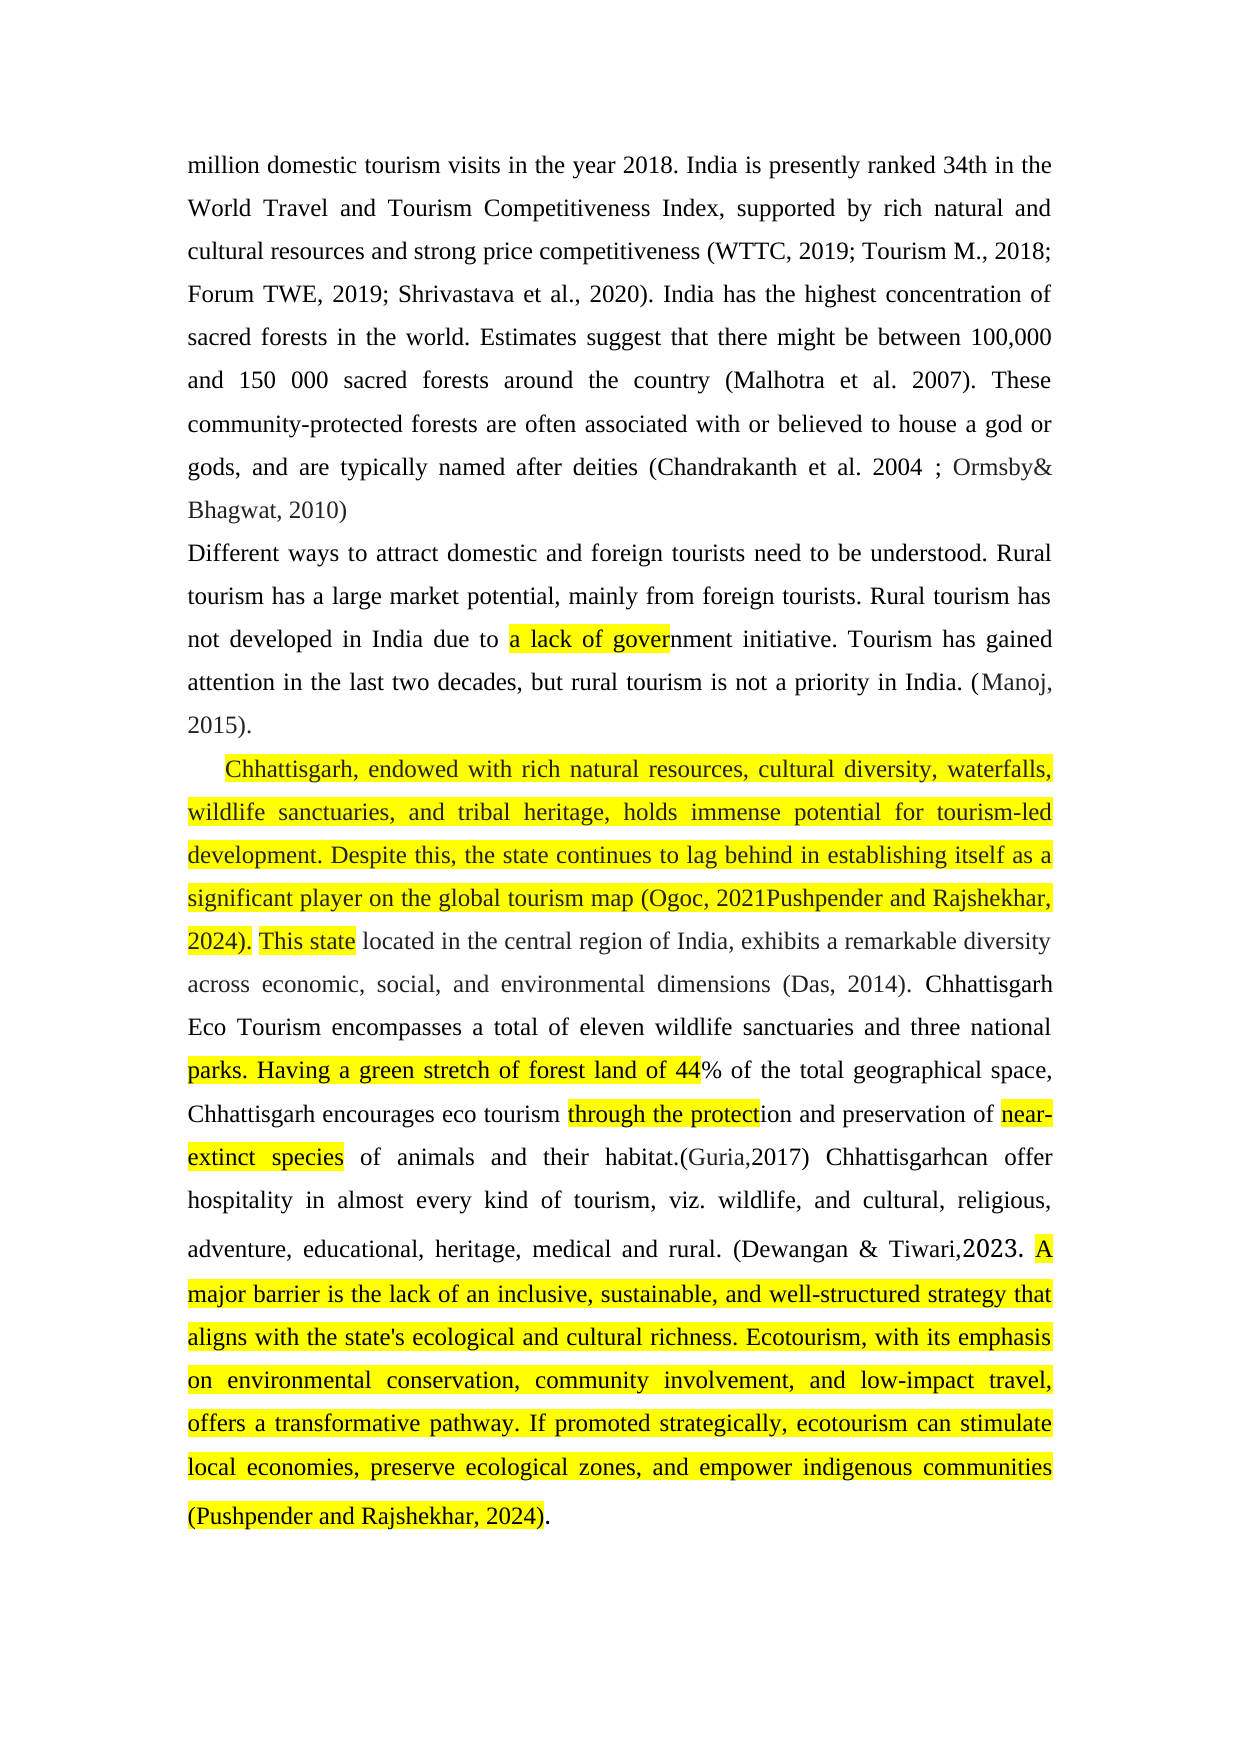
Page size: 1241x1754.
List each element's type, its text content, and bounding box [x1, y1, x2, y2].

text Chhattisgarh, endowed with rich natural resources, cultural diversity, waterfalls, wildlife sanctuaries, and tribal heritage, holds immense potential for tourism-led development. Despite this, the state continues to lag behind in establishing itself as a significant player on the global tourism map (Ogoc, 2021Pushpender and Rajshekhar, 2024). This state located in the central region of India, exhibits a remarkable diversity across economic, social, and environmental dimensions (Das, 2014). Chhattisgarh Eco Tourism encompasses a total of eleven wildlife sanctuaries and three national parks. Having a green stretch of forest land of 44% of the total geographical space, Chhattisgarh encourages eco tourism through the protection and preservation of near-extinct species of animals and their habitat.(Guria,2017) Chhattisgarhcan offer hospitality in almost every kind of tourism, viz. wildlife, and cultural, religious, adventure, educational, heritage, medical and rural. (Dewangan & Tiwari,2023. A major barrier is the lack of an inclusive, sustainable, and well-structured strategy that aligns with the state's ecological and cultural richness. Ecotourism, with its emphasis on environmental conservation, community involvement, and low-impact travel, offers a transformative pathway. If promoted strategically, ecotourism can stimulate local economies, preserve ecological zones, and empower indigenous communities (Pushpender and Rajshekhar, 2024). [187, 754, 1053, 1474]
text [187, 150, 1053, 524]
text Different ways to attract domestic and foreign tourists need to be understood. Rural tourism has a large market potential, mainly from foreign tourists. Rural tourism has not developed in India due to a lack of government initiative. Tourism has gained attention in the last two decades, but rural tourism is not a priority in India. (Manoj, 2015). [187, 538, 1053, 739]
